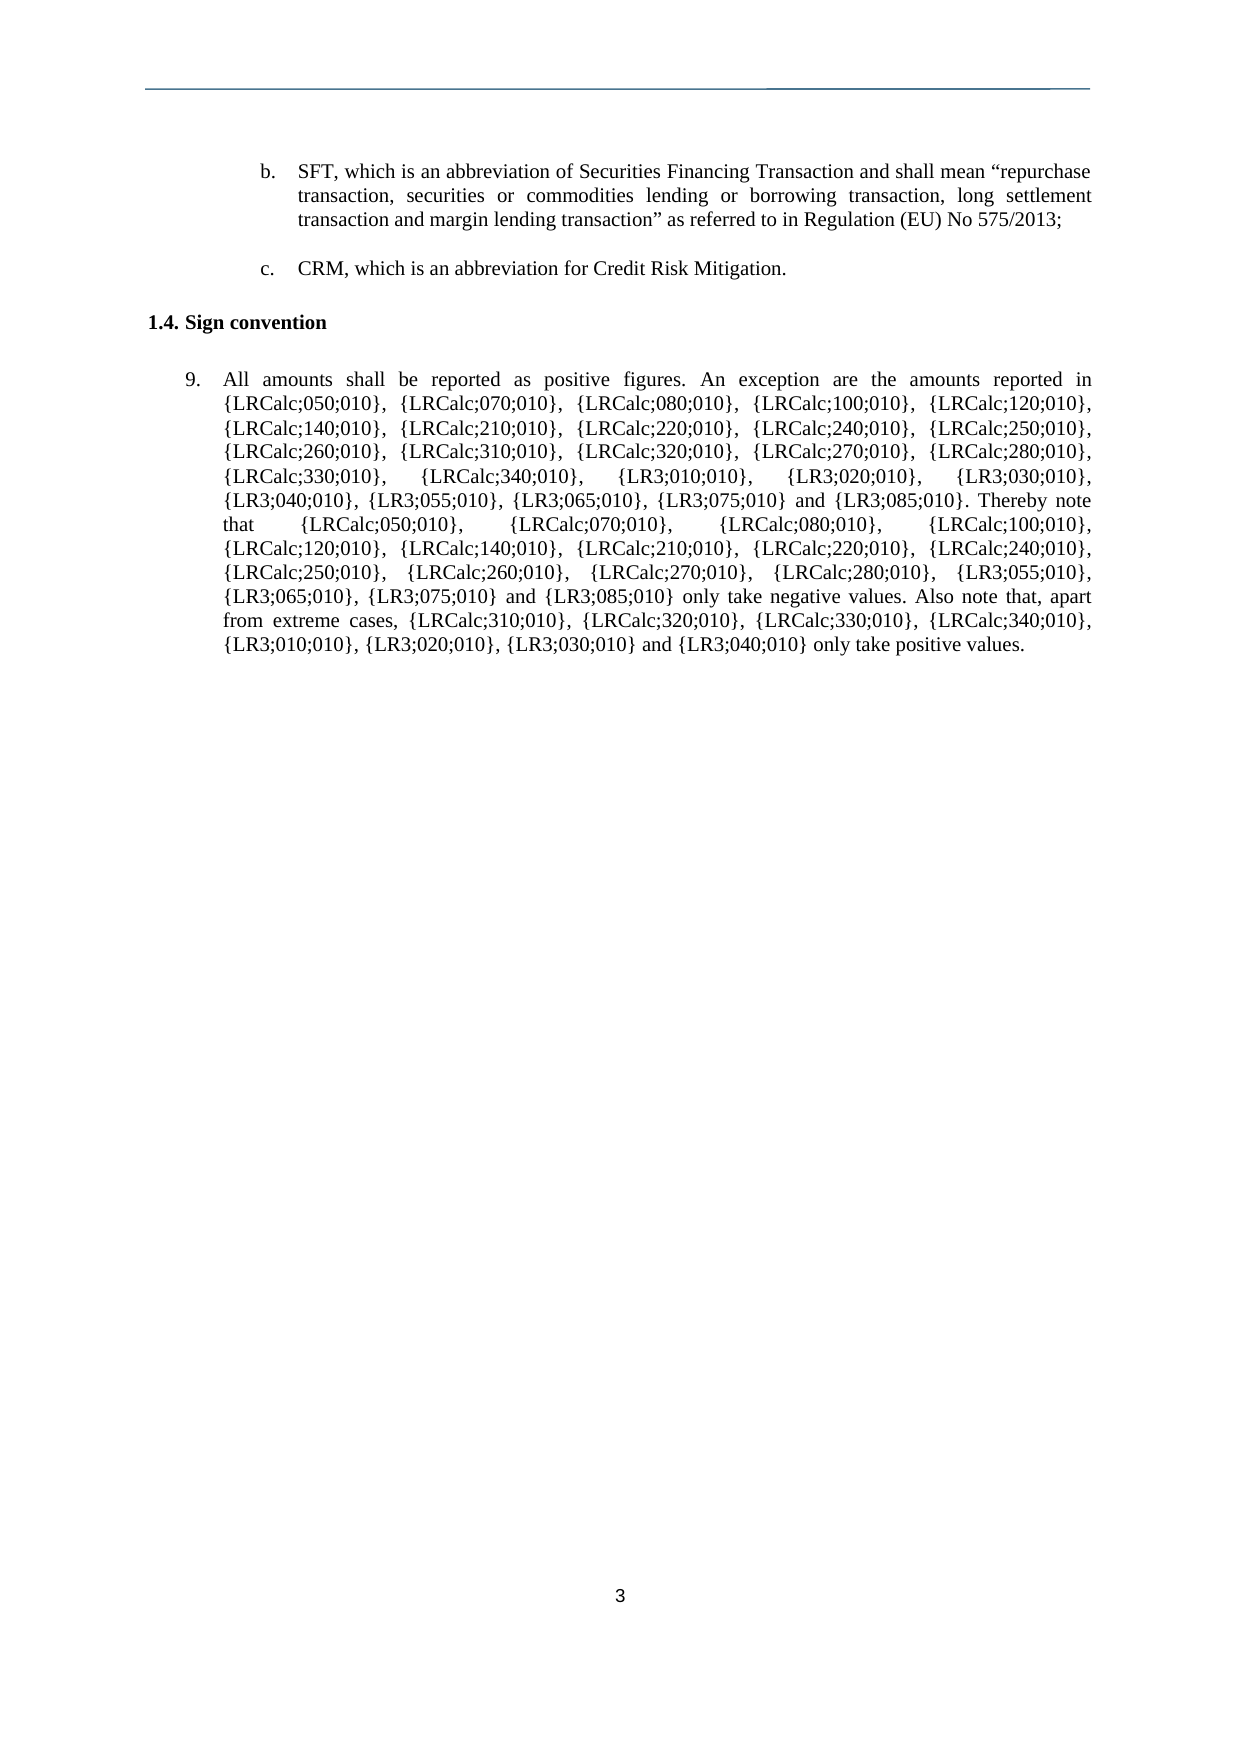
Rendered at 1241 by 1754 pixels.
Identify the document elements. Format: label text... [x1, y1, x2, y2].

list Sign convention [148, 305, 1092, 336]
list All amounts shall be reported as positive figures. An exception are the amounts reported in {LRCalc;050;010}, {LRCalc;070;010}, {LRCalc;080;010}, {LRCalc;100;010}, {LRCalc;120;010}, {LRCalc;140;010}, {LRCalc;210;010}, {LRCalc;220;010}, {LRCalc;240;010}, {LRCalc;250;010}, {LRCalc;260;010}, {LRCalc;310;010}, {LRCalc;320;010}, {LRCalc;270;010}, {LRCalc;280;010}, {LRCalc;330;010}, {LRCalc;340;010}, {LR3;010;010}, {LR3;020;010}, {LR3;030;010}, {LR3;040;010}, {LR3;055;010}, {LR3;065;010}, {LR3;075;010} and {LR3;085;010}. Thereby note that {LRCalc;050;010}, {LRCalc;070;010}, {LRCalc;080;010}, {LRCalc;100;010}, {LRCalc;120;010}, {LRCalc;140;010}, {LRCalc;210;010}, {LRCalc;220;010}, {LRCalc;240;010}, {LRCalc;250;010}, {LRCalc;260;010}, {LRCalc;270;010}, {LRCalc;280;010}, {LR3;055;010}, {LR3;065;010}, {LR3;075;010} and {LR3;085;010} only take negative values. Also note that, apart from extreme cases, {LRCalc;310;010}, {LRCalc;320;010}, {LRCalc;330;010}, {LRCalc;340;010}, {LR3;010;010}, {LR3;020;010}, {LR3;030;010} and {LR3;040;010} only take positive values. [185, 367, 1092, 656]
list SFT, which is an abbreviation of Securities Financing Transaction and shall mean “repurchase transaction, securities or commodities lending or borrowing transaction, long settlement transaction and margin lending transaction” as referred to in Regulation (EU) No 575/2013; [260, 158, 1092, 231]
list CRM, which is an abbreviation for Credit Risk Mitigation. [260, 256, 1092, 280]
